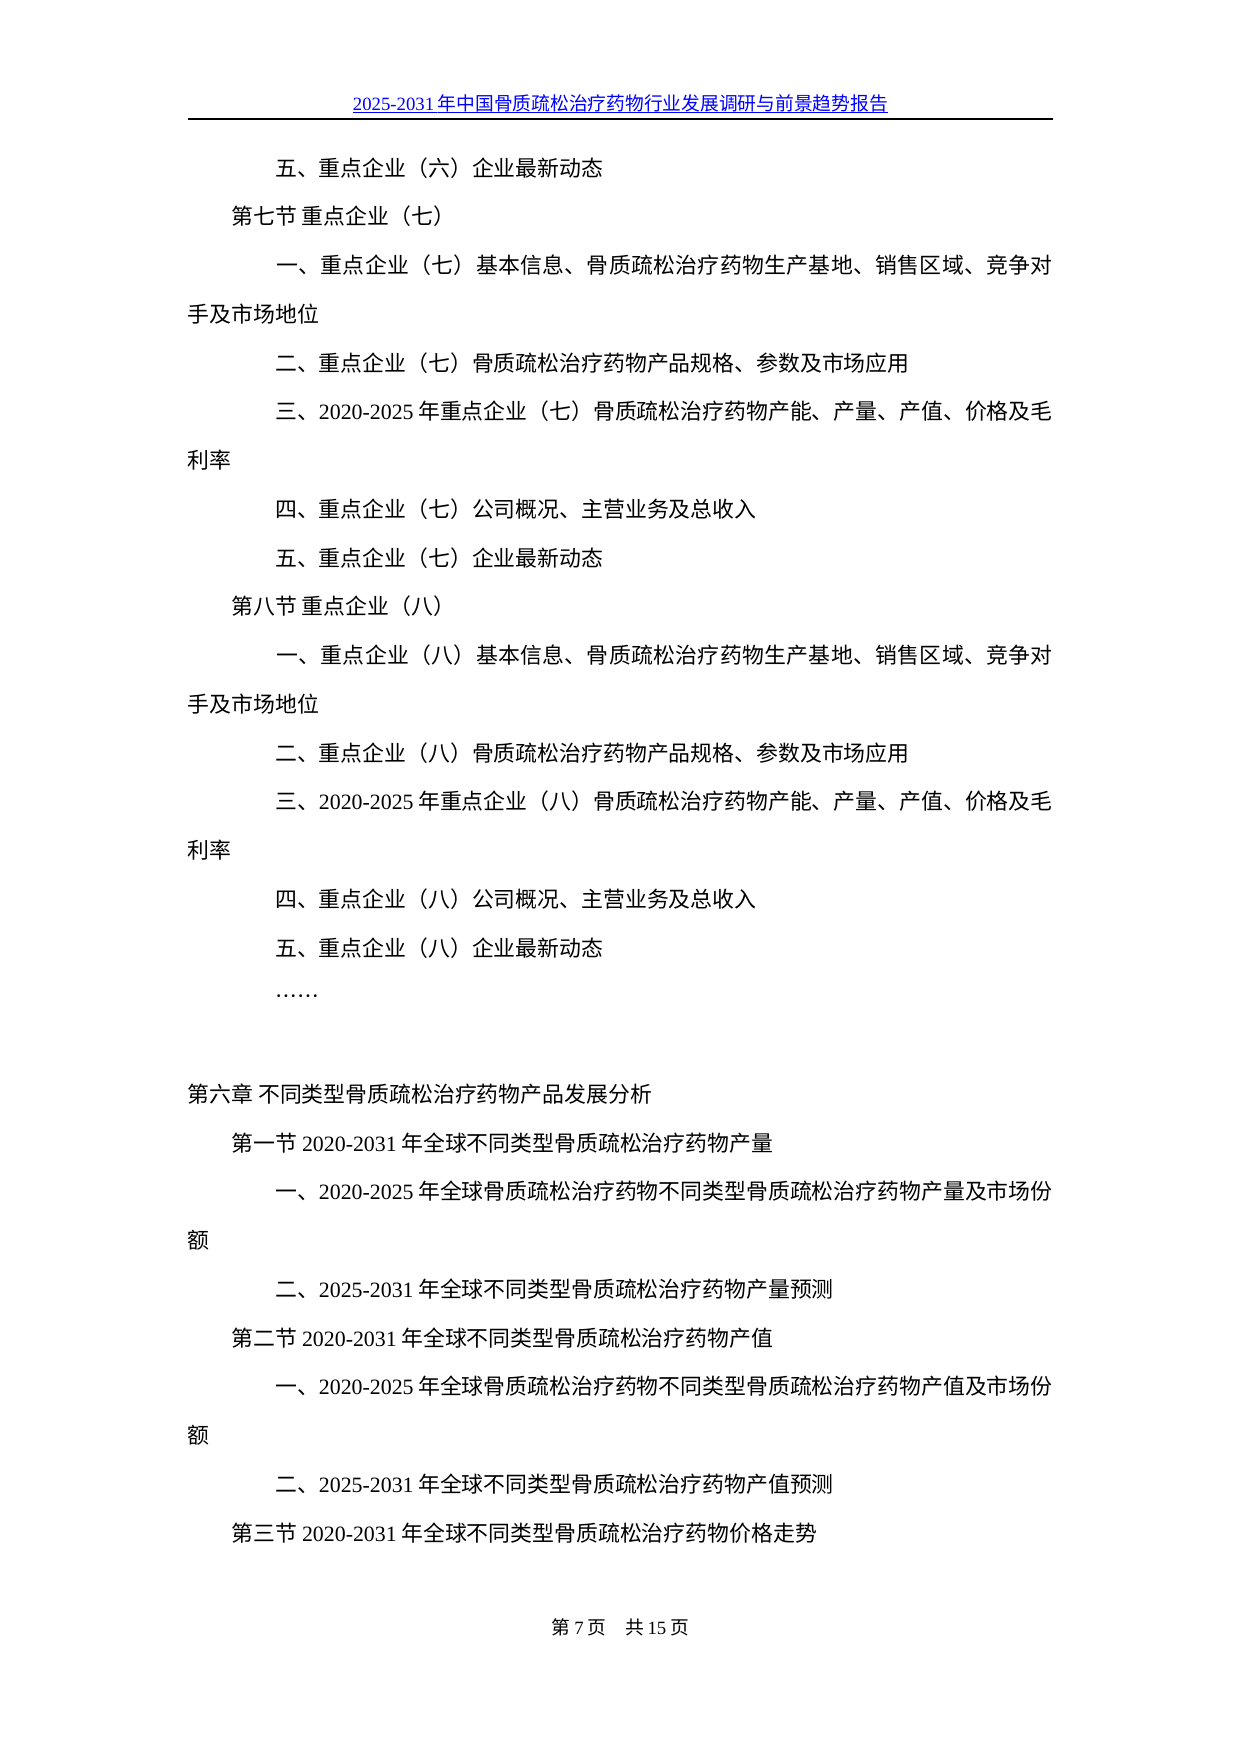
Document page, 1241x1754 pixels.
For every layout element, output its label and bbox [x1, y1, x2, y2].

text [187, 150, 1053, 1548]
